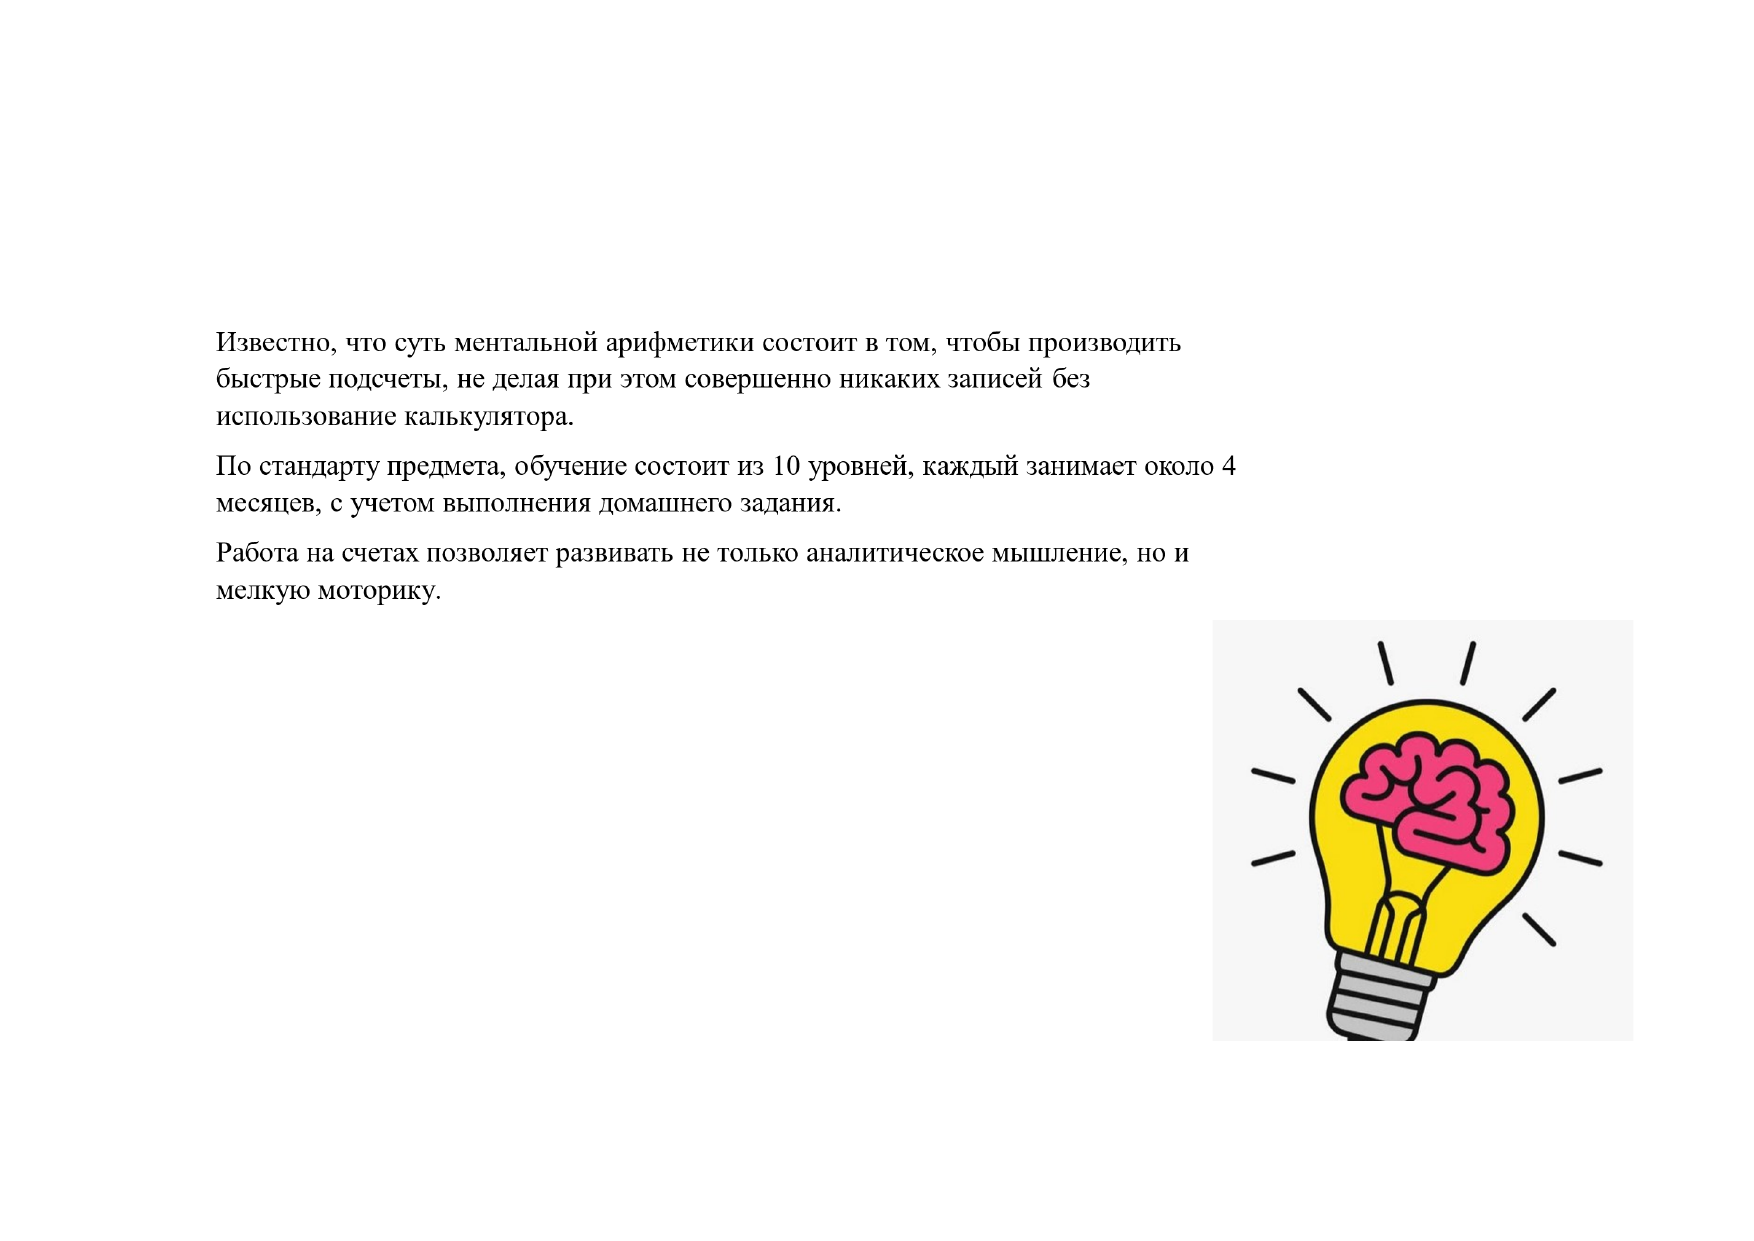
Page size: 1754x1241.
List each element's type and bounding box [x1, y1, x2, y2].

picture [118, 177, 1654, 1041]
